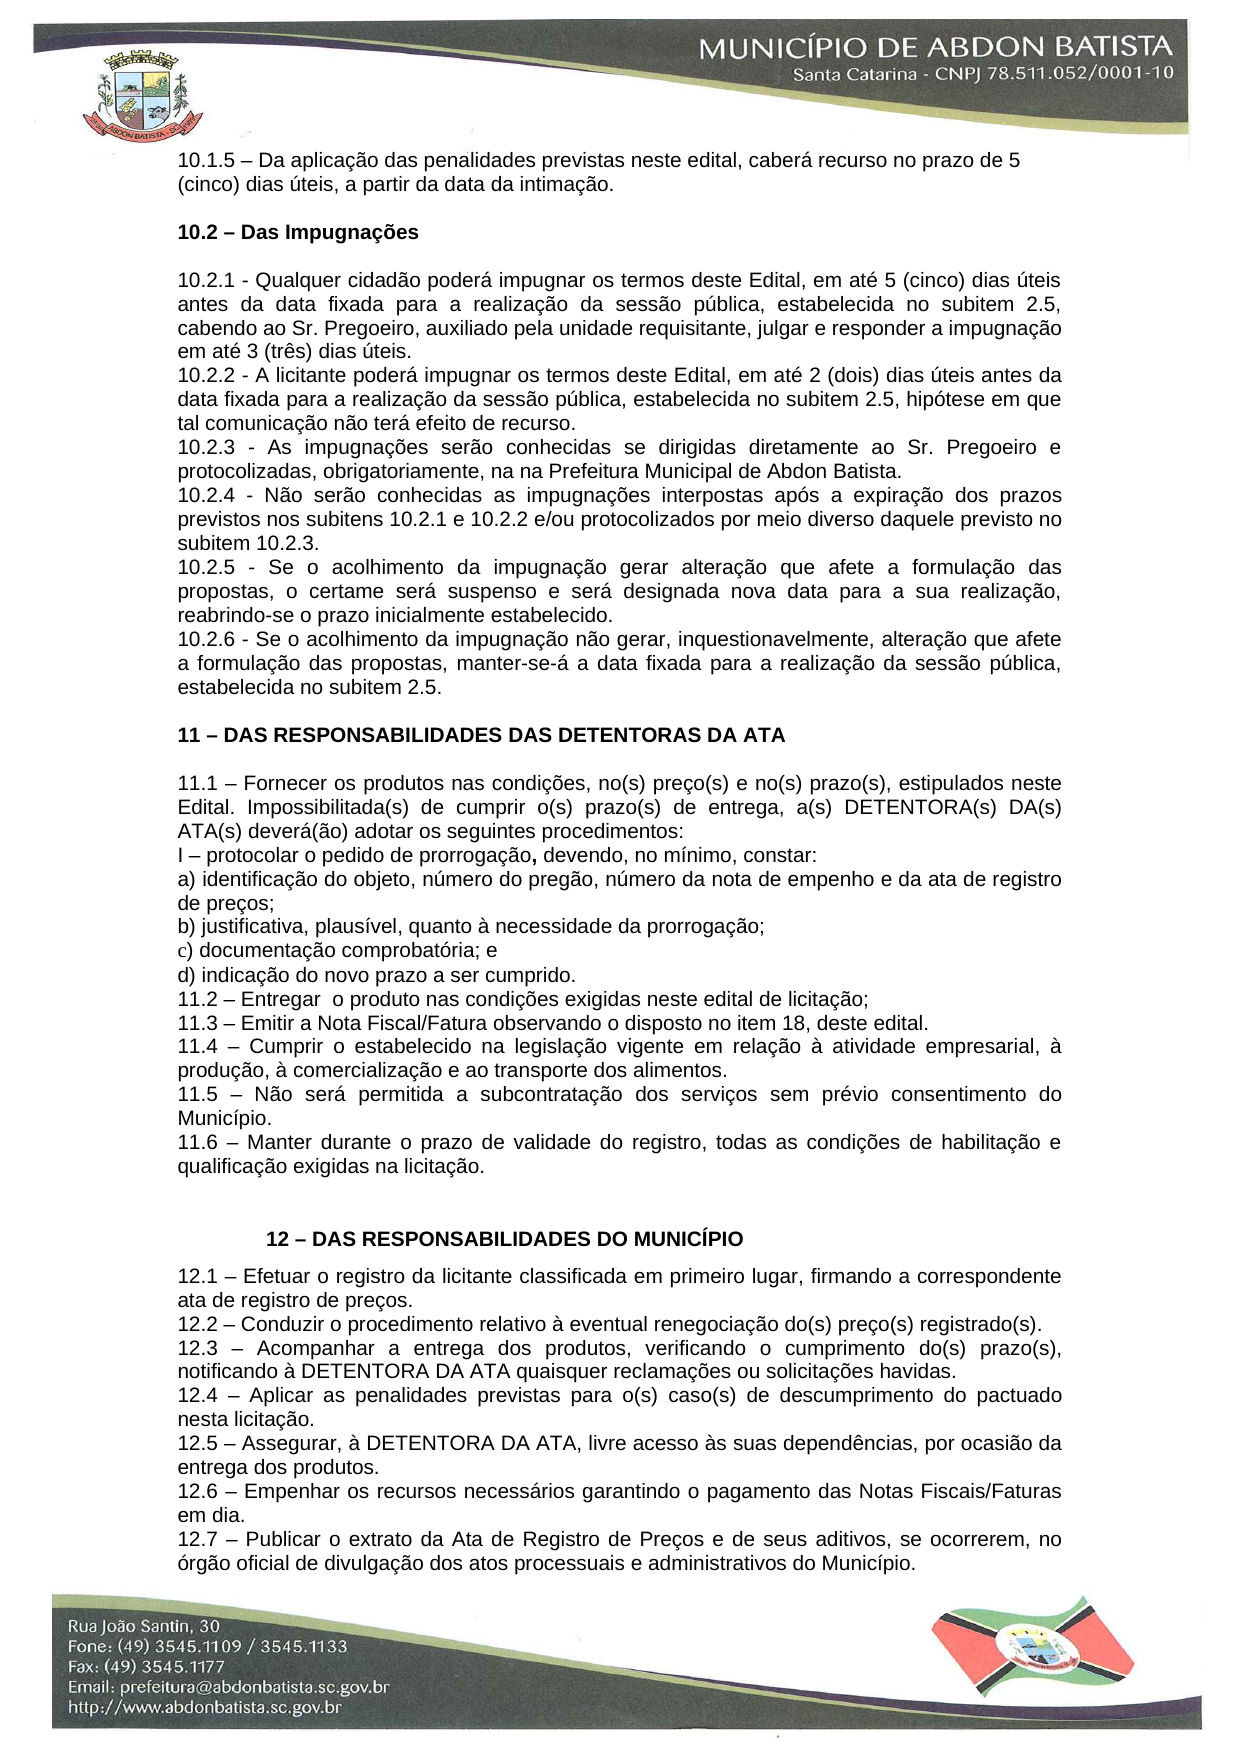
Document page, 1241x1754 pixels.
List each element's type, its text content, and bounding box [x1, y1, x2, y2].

text 12 – DAS RESPONSABILIDADES DO MUNICÍPIO [177, 1227, 1063, 1251]
text 12.1 – Efetuar o registro da licitante classificada em primeiro lugar, firmando a correspondente ata de registro de preços. [177, 1263, 1063, 1311]
text 12.3 – Acompanhar a entrega dos produtos, verificando o cumprimento do(s) prazo(s), notificando à DETENTORA DA ATA quaisquer reclamações ou solicitações havidas. [177, 1335, 1063, 1383]
text c) documentação comprobatória; e [177, 938, 1063, 962]
text 12.7 – Publicar o extrato da Ata de Registro de Preços e de seus aditivos, se ocorrerem, no órgão oficial de divulgação dos atos processuais e administrativos do Município. [177, 1527, 1063, 1575]
text 10.1.5 – Da aplicação das penalidades previstas neste edital, caberá recurso no prazo de 5 (cinco) dias úteis, a partir da data da intimação. [177, 148, 1063, 196]
text 10.2.6 - Se o acolhimento da impugnação não gerar, inquestionavelmente, alteração que afete a formulação das propostas, manter-se-á a data fixada para a realização da sessão pública, estabelecida no subitem 2.5. [177, 627, 1063, 699]
text 11.4 – Cumprir o estabelecido na legislação vigente em relação à atividade empresarial, à produção, à comercialização e ao transporte dos alimentos. [177, 1034, 1063, 1082]
text 11.1 – Fornecer os produtos nas condições, no(s) preço(s) e no(s) prazo(s), estipulados neste Edital. Impossibilitada(s) de cumprir o(s) prazo(s) de entrega, a(s) DETENTORA(s) DA(s) ATA(s) deverá(ão) adotar os seguintes procedimentos: [177, 771, 1063, 842]
picture [31, 19, 1192, 161]
text 11.5 – Não será permitida a subcontratação dos serviços sem prévio consentimento do Município. [177, 1082, 1063, 1130]
text 10.2.3 - As impugnações serão conhecidas se dirigidas diretamente ao Sr. Pregoeiro e protocolizadas, obrigatoriamente, na na Prefeitura Municipal de Abdon Batista. [177, 435, 1063, 483]
text I – protocolar o pedido de prorrogação, devendo, no mínimo, constar: [177, 842, 1063, 866]
text 12.4 – Aplicar as penalidades previstas para o(s) caso(s) de descumprimento do pactuado nesta licitação. [177, 1383, 1063, 1431]
text 11.6 – Manter durante o prazo de validade do registro, todas as condições de habilitação e qualificação exigidas na licitação. [177, 1130, 1063, 1178]
text 12.6 – Empenhar os recursos necessários garantindo o pagamento das Notas Fiscais/Faturas em dia. [177, 1479, 1063, 1527]
text 11.2 – Entregar o produto nas condições exigidas neste edital de licitação; [177, 986, 1063, 1010]
text 10.2.2 - A licitante poderá impugnar os termos deste Edital, em até 2 (dois) dias úteis antes da data fixada para a realização da sessão pública, estabelecida no subitem 2.5, hipótese em que tal comunicação não terá efeito de recurso. [177, 363, 1063, 435]
text 12.5 – Assegurar, à DETENTORA DA ATA, livre acesso às suas dependências, por ocasião da entrega dos produtos. [177, 1431, 1063, 1479]
text 10.2.4 - Não serão conhecidas as impugnações interpostas após a expiração dos prazos previstos nos subitens 10.2.1 e 10.2.2 e/ou protocolizados por meio diverso daquele previsto no subitem 10.2.3. [177, 483, 1063, 555]
text 12.2 – Conduzir o procedimento relativo à eventual renegociação do(s) preço(s) registrado(s). [177, 1311, 1063, 1335]
picture [52, 1585, 1205, 1738]
text b) justificativa, plausível, quanto à necessidade da prorrogação; [177, 914, 1063, 938]
text a) identificação do objeto, número do pregão, número da nota de empenho e da ata de registro de preços; [177, 866, 1063, 914]
text 10.2.1 - Qualquer cidadão poderá impugnar os termos deste Edital, em até 5 (cinco) dias úteis antes da data fixada para a realização da sessão pública, estabelecida no subitem 2.5, cabendo ao Sr. Pregoeiro, auxiliado pela unidade requisitante, julgar e responder a impugnação em até 3 (três) dias úteis. [177, 267, 1063, 363]
text 10.2 – Das Impugnações [177, 219, 1063, 243]
text d) indicação do novo prazo a ser cumprido. [177, 962, 1063, 986]
text 11.3 – Emitir a Nota Fiscal/Fatura observando o disposto no item 18, deste edital. [177, 1010, 1063, 1034]
text 11 – DAS RESPONSABILIDADES DAS DETENTORAS DA ATA [177, 723, 1063, 747]
text 10.2.5 - Se o acolhimento da impugnação gerar alteração que afete a formulação das propostas, o certame será suspenso e será designada nova data para a sua realização, reabrindo-se o prazo inicialmente estabelecido. [177, 555, 1063, 627]
